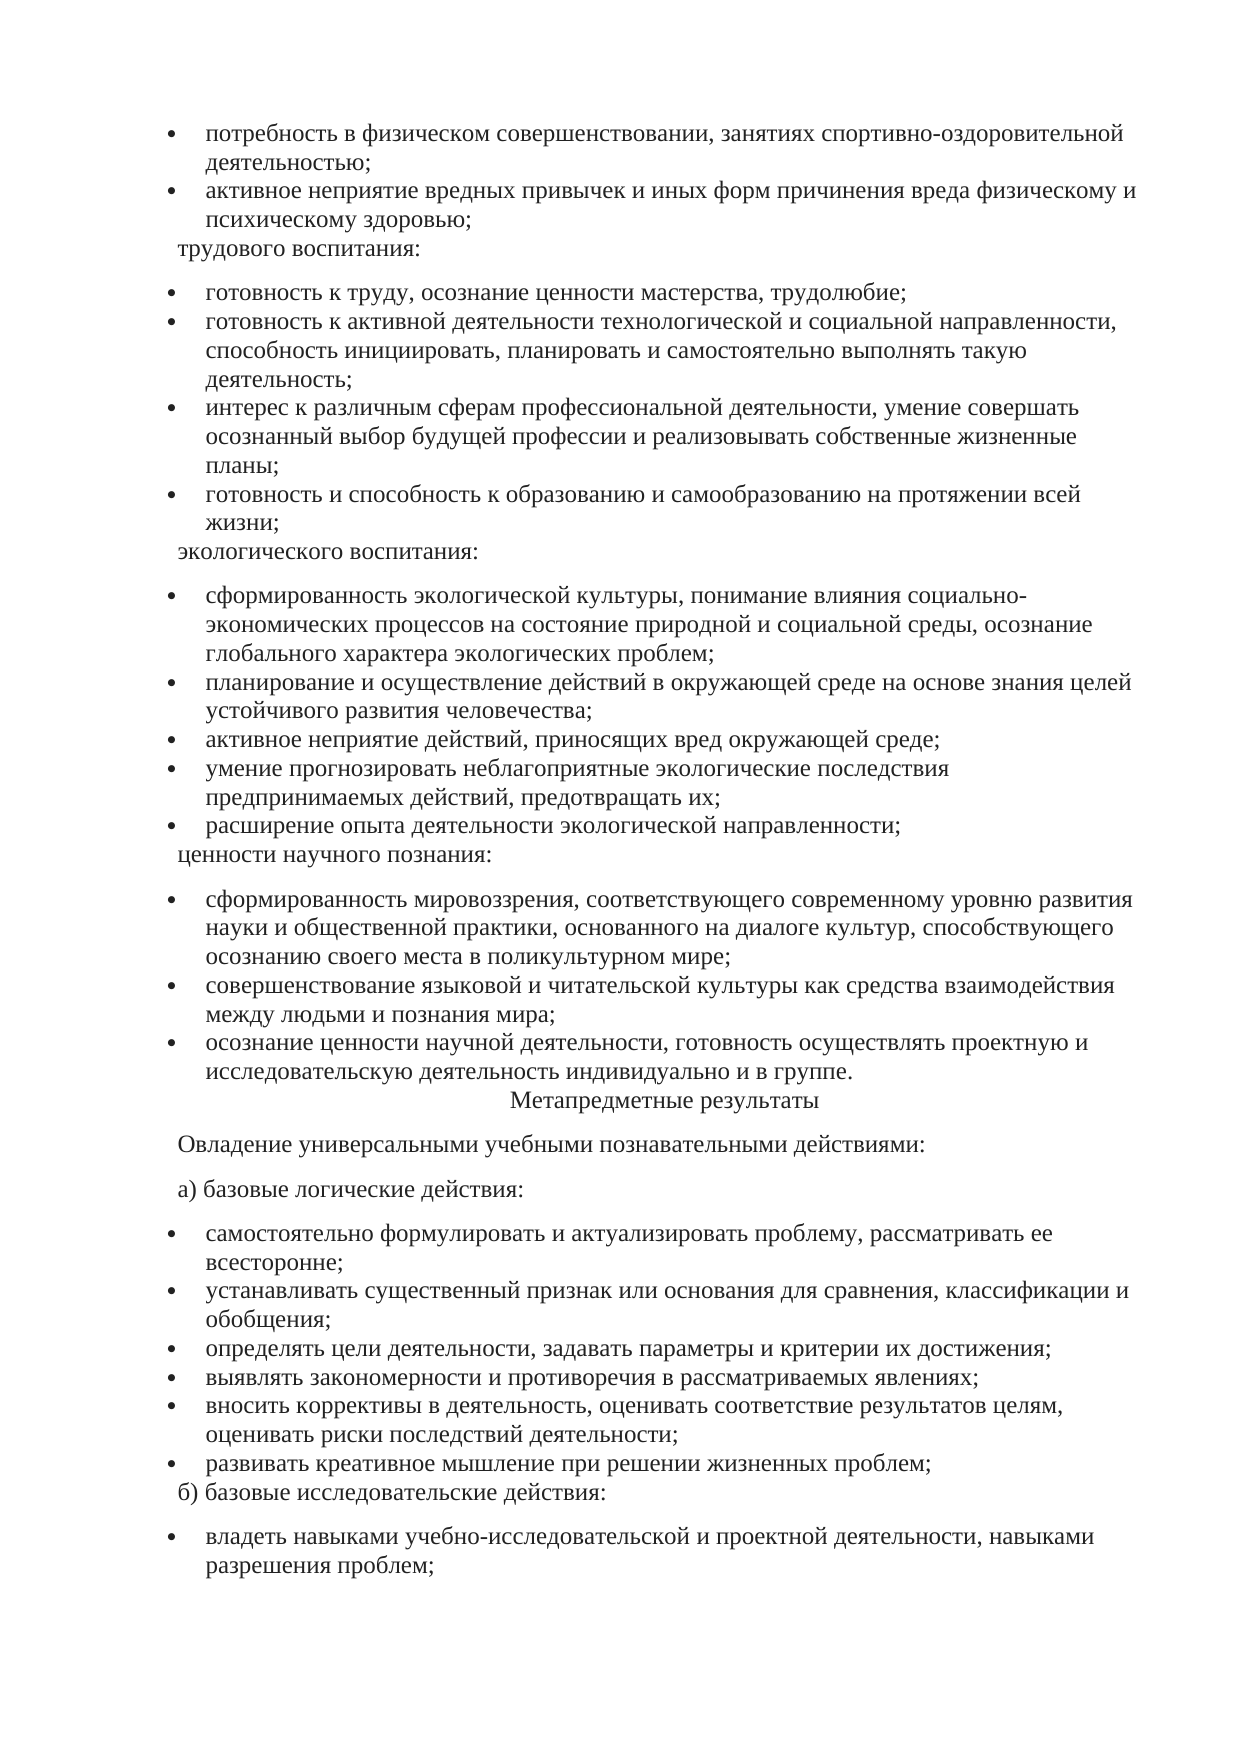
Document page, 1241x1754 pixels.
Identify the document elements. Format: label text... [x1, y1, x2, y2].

list активное неприятие вредных привычек и иных форм причинения вреда физическому и психическому здоровью; [168, 176, 1152, 233]
list выявлять закономерности и противоречия в рассматриваемых явлениях; [168, 1362, 1152, 1391]
list планирование и осуществление действий в окружающей среде на основе знания целей устойчивого развития человечества; [168, 667, 1152, 724]
text б) базовые исследовательские действия: [177, 1477, 1152, 1506]
list развивать креативное мышление при решении жизненных проблем; [168, 1448, 1152, 1477]
list готовность к активной деятельности технологической и социальной направленности, способность инициировать, планировать и самостоятельно выполнять такую деятельность; [168, 306, 1152, 392]
list определять цели деятельности, задавать параметры и критерии их достижения; [168, 1333, 1152, 1362]
list совершенствование языковой и читательской культуры как средства взаимодействия между людьми и познания мира; [168, 970, 1152, 1027]
list расширение опыта деятельности экологической направленности; [168, 811, 1152, 839]
text ценности научного познания: [177, 839, 1152, 868]
text Метапредметные результаты [177, 1085, 1152, 1114]
list сформированность экологической культуры, понимание влияния социально-экономических процессов на состояние природной и социальной среды, осознание глобального характера экологических проблем; [168, 581, 1152, 667]
list умение прогнозировать неблагоприятные экологические последствия предпринимаемых действий, предотвращать их; [168, 753, 1152, 811]
list осознание ценности научной деятельности, готовность осуществлять проектную и исследовательскую деятельность индивидуально и в группе. [168, 1027, 1152, 1085]
list самостоятельно формулировать и актуализировать проблему, рассматривать ее всесторонне; [168, 1218, 1152, 1276]
list активное неприятие действий, приносящих вред окружающей среде; [168, 724, 1152, 753]
text Овладение универсальными учебными познавательными действиями: [177, 1129, 1152, 1158]
list устанавливать существенный признак или основания для сравнения, классификации и обобщения; [168, 1276, 1152, 1333]
text трудового воспитания: [177, 233, 1152, 262]
list интерес к различным сферам профессиональной деятельности, умение совершать осознанный выбор будущей профессии и реализовывать собственные жизненные планы; [168, 392, 1152, 479]
list вносить коррективы в деятельность, оценивать соответствие результатов целям, оценивать риски последствий деятельности; [168, 1391, 1152, 1448]
list потребность в физическом совершенствовании, занятиях спортивно-оздоровительной деятельностью; [168, 118, 1152, 176]
list владеть навыками учебно-исследовательской и проектной деятельности, навыками разрешения проблем; [168, 1521, 1152, 1579]
list готовность и способность к образованию и самообразованию на протяжении всей жизни; [168, 479, 1152, 536]
text а) базовые логические действия: [177, 1174, 1152, 1202]
text экологического воспитания: [177, 536, 1152, 565]
list готовность к труду, осознание ценности мастерства, трудолюбие; [168, 277, 1152, 306]
list сформированность мировоззрения, соответствующего современному уровню развития науки и общественной практики, основанного на диалоге культур, способствующего осознанию своего места в поликультурном мире; [168, 884, 1152, 970]
